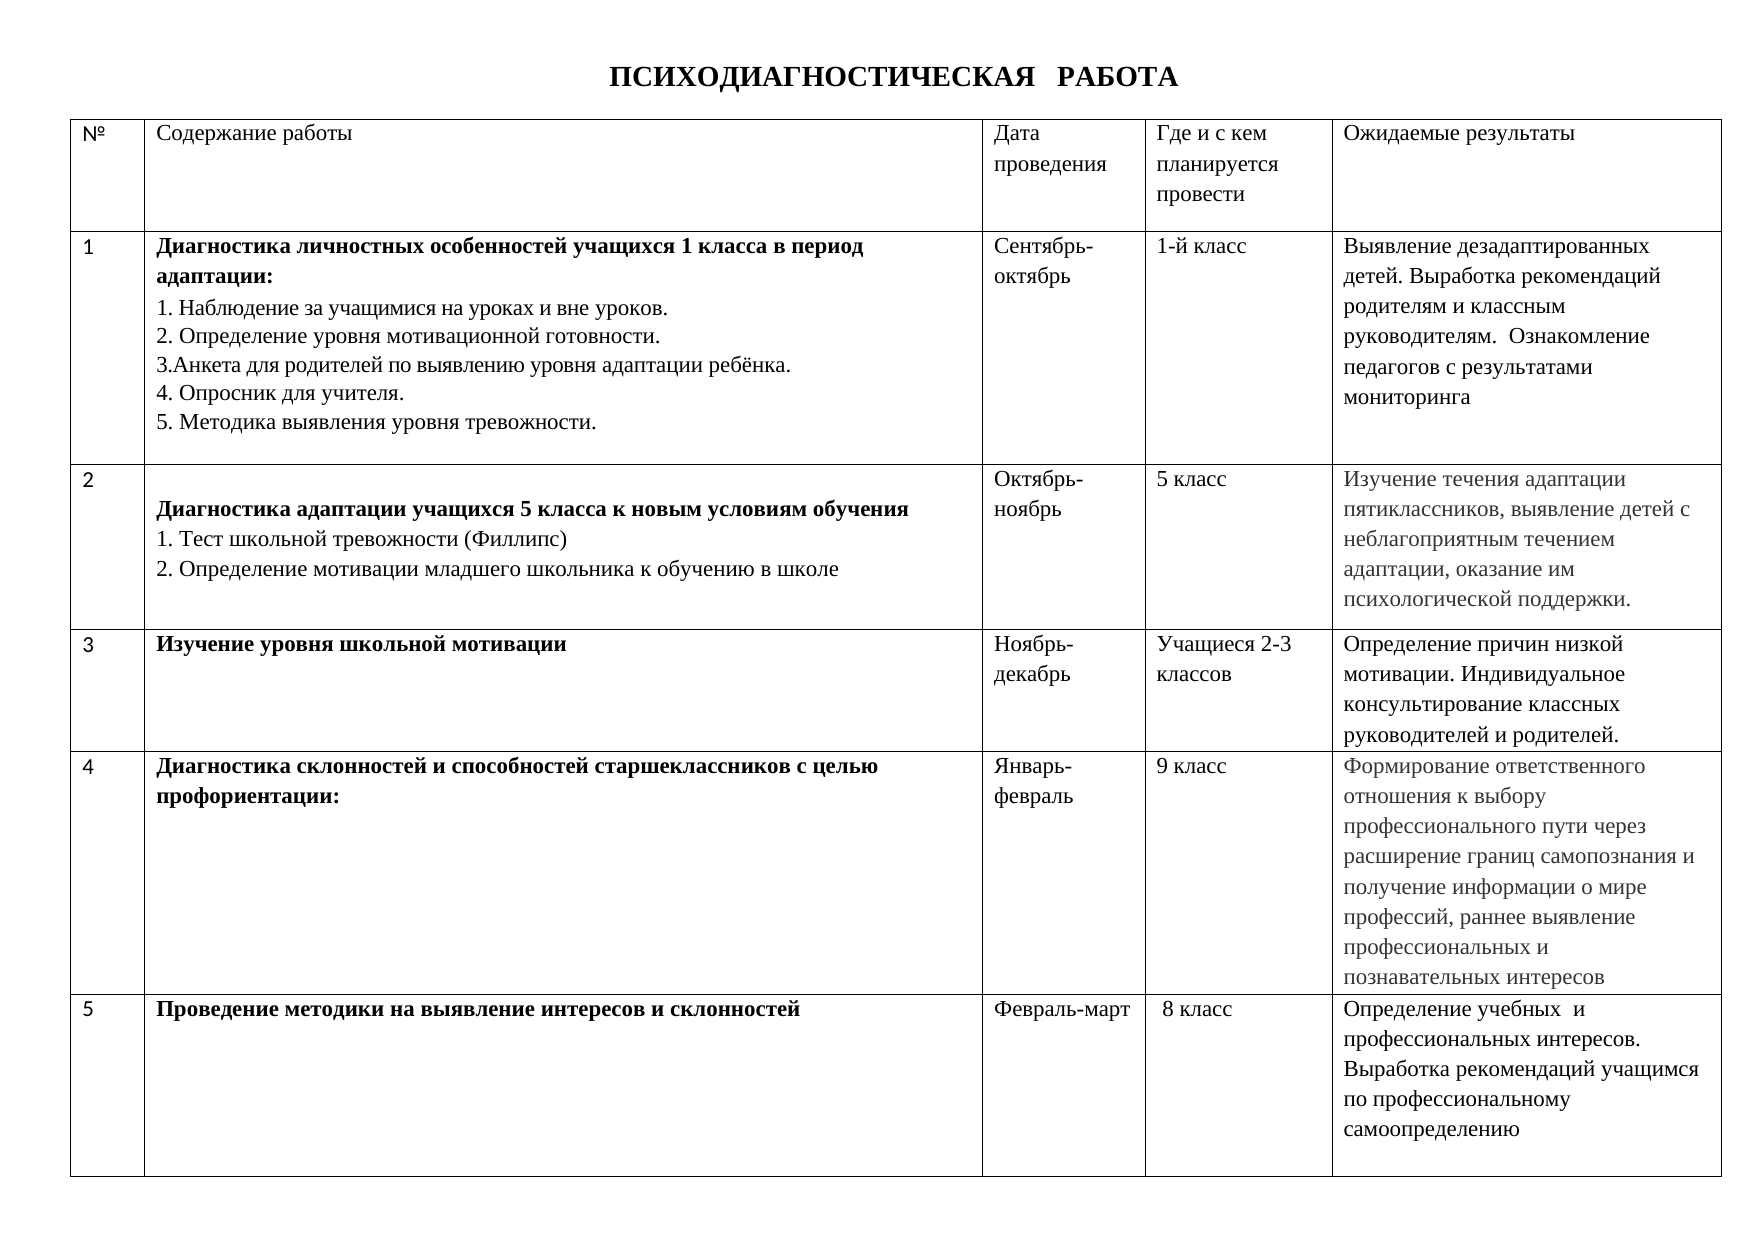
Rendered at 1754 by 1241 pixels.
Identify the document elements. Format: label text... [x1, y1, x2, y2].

table_header Дата проведения [983, 120, 1145, 231]
table_cell Февраль-март [983, 995, 1145, 1176]
table_cell Диагностика склонностей и способностей старшеклассников с целью профориентации: [145, 752, 982, 993]
table_cell Изучение течения адаптации пятиклассников, выявление детей с неблагоприятным течением адаптации, оказание им психологической поддержки. [1333, 465, 1721, 629]
table_cell Проведение методики на выявление интересов и склонностей [145, 995, 982, 1176]
table_cell Определение учебных и профессиональных интересов. Выработка рекомендаций учащимся по профессиональному самоопределению [1333, 995, 1721, 1176]
table_cell Изучение уровня школьной мотивации [145, 630, 982, 751]
table_cell Январь-февраль [983, 752, 1145, 993]
text ПСИХОДИАГНОСТИЧЕСКАЯ РАБОТА [71, 59, 1717, 93]
table_cell Сентябрь-октябрь [983, 232, 1145, 464]
table_cell Диагностика адаптации учащихся 5 класса к новым условиям обучения 1. Тест школьной тревожности (Филлипс) 2. Определение мотивации младшего школьника к обучению в школе [145, 465, 982, 629]
table_cell 1-й класс [1146, 232, 1332, 464]
table_cell Диагностика личностных особенностей учащихся 1 класса в период адаптации: 1. Наблюдение за учащимися на уроках и вне уроков. 2. Определение уровня мотивационной готовности. 3.Анкета для родителей по выявлению уровня адаптации ребёнка. 4. Опросник для учителя. 5. Методика выявления уровня тревожности. [145, 232, 982, 464]
table_header № [71, 120, 144, 231]
table_cell 8 класс [1146, 995, 1332, 1176]
table_cell 5 класс [1146, 465, 1332, 629]
table_cell Выявление дезадаптированных детей. Выработка рекомендаций родителям и классным руководителям. Ознакомление педагогов с результатами мониторинга [1333, 232, 1721, 464]
table_cell Ноябрь-декабрь [983, 630, 1145, 751]
table_cell 5 [71, 995, 144, 1176]
table_header Где и с кем планируется провести [1146, 120, 1332, 231]
table_header Содержание работы [145, 120, 982, 231]
table_cell 4 [71, 752, 144, 993]
table_cell 1 [71, 232, 144, 464]
table_cell Учащиеся 2-3 классов [1146, 630, 1332, 751]
table_header Ожидаемые результаты [1333, 120, 1721, 231]
table_cell Определение причин низкой мотивации. Индивидуальное консультирование классных руководителей и родителей. [1333, 630, 1721, 751]
table_cell 9 класс [1146, 752, 1332, 993]
table_cell 3 [71, 630, 144, 751]
table_cell Формирование ответственного отношения к выбору профессионального пути через расширение границ самопознания и получение информации о мире профессий, раннее выявление профессиональных и познавательных интересов [1333, 752, 1721, 993]
table_cell 2 [71, 465, 144, 629]
table_cell Октябрь-ноябрь [983, 465, 1145, 629]
